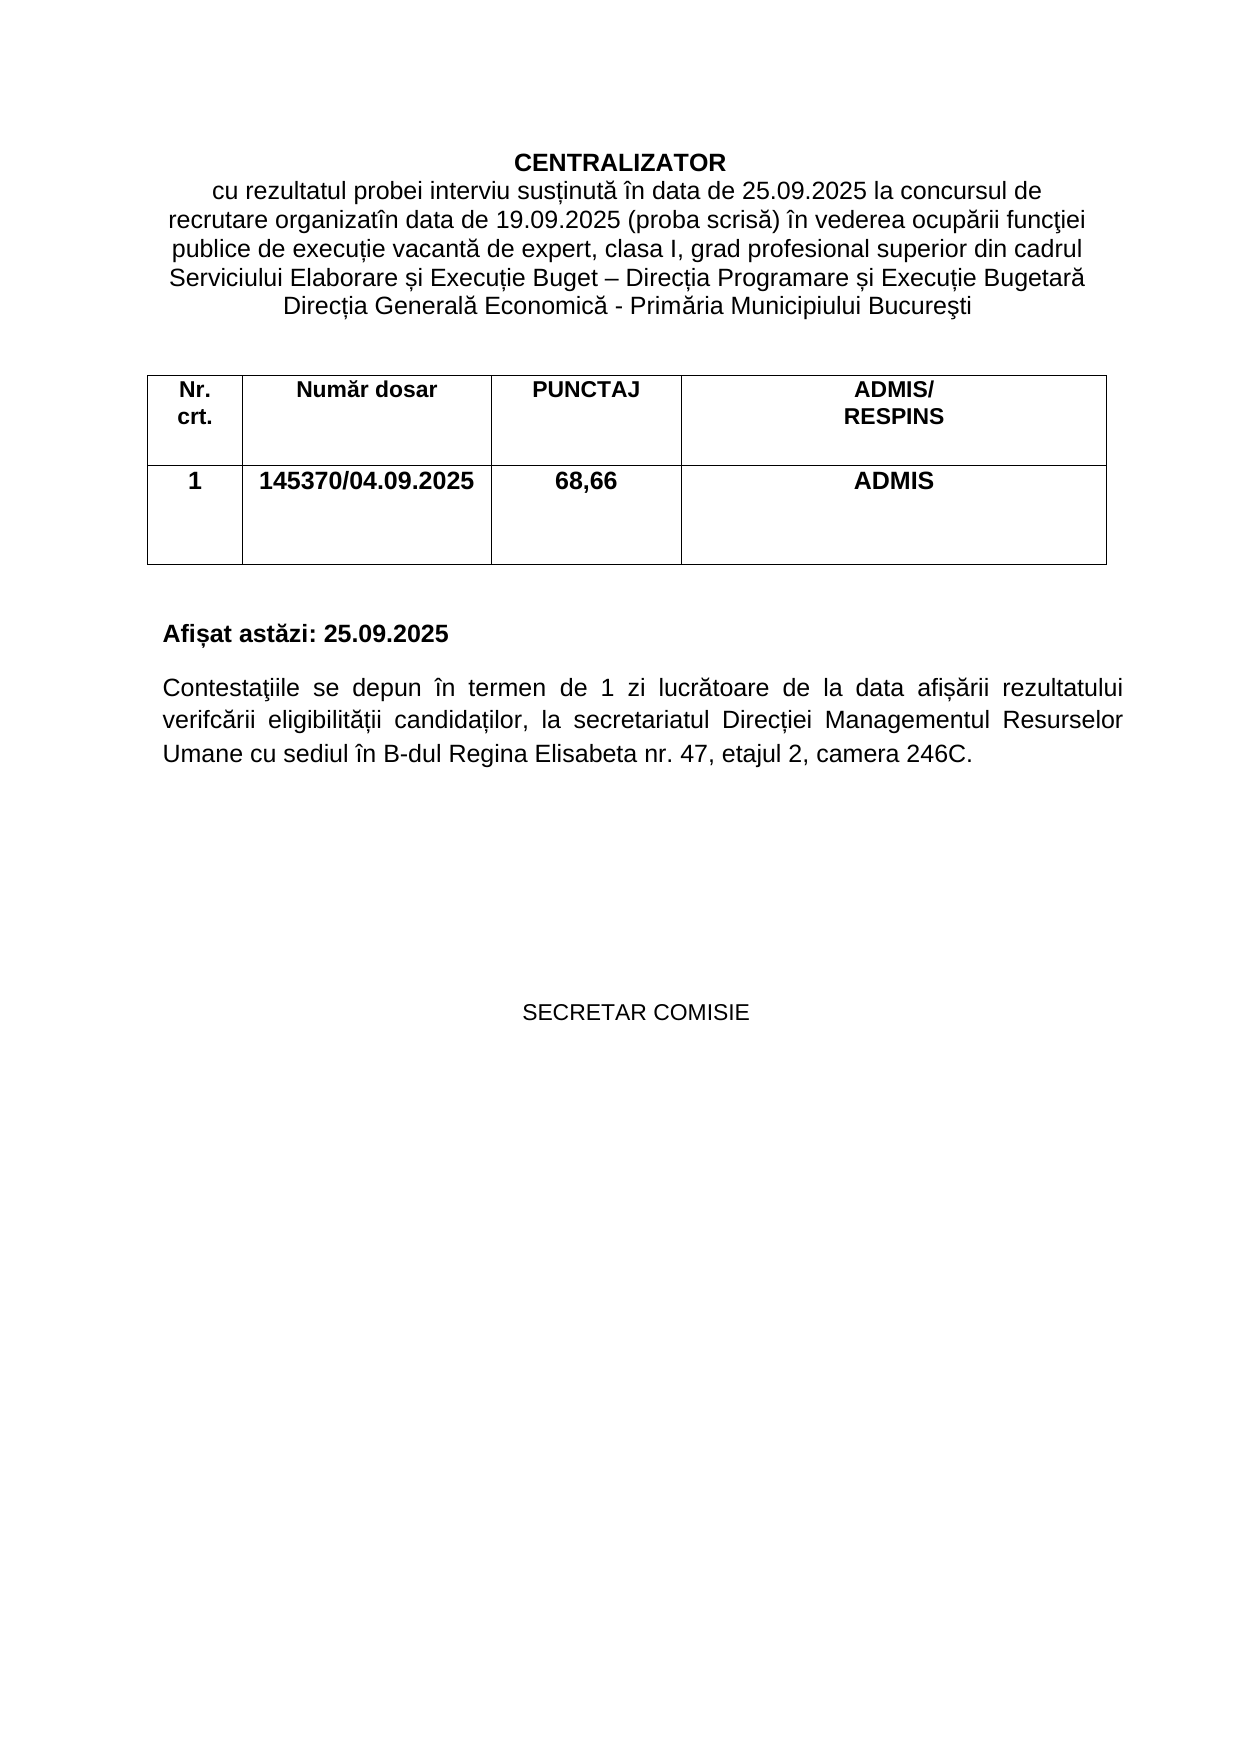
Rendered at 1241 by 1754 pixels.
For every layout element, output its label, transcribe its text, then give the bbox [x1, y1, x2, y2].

text SECRETAR COMISIE [148, 999, 1124, 1026]
table_header Număr dosar [243, 376, 491, 465]
table_header ADMIS/ RESPINS [682, 376, 1106, 465]
table_cell 68,66 [492, 466, 681, 564]
text Afișat astăzi: 25.09.2025 [162, 619, 1093, 647]
table_header Nr. crt. [148, 376, 242, 465]
text Direcția Generală Economică - Primăria Municipiului Bucureşti [162, 291, 1093, 320]
text cu rezultatul probei interviu susținută în data de 25.09.2025 la concursul de recrutare organizatîn data de 19.09.2025 (proba scrisă) în vederea ocupării funcţiei publice de execuție vacantă de expert, clasa I, grad profesional superior din cadrul Serviciului Elaborare și Execuție Buget – Direcția Programare și Execuție Bugetară [162, 176, 1093, 291]
table_cell ADMIS [682, 466, 1106, 564]
table_cell 145370/04.09.2025 [243, 466, 491, 564]
table_cell 1 [148, 466, 242, 564]
text CENTRALIZATOR [148, 148, 1093, 176]
table_header PUNCTAJ [492, 376, 681, 465]
text Contestaţiile se depun în termen de 1 zi lucrătoare de la data afișării rezultatului verifcării eligibilității candidaților, la secretariatul Direcției Managementul Resurselor Umane cu sediul în B-dul Regina Elisabeta nr. 47, etajul 2, camera 246C. [162, 672, 1124, 767]
